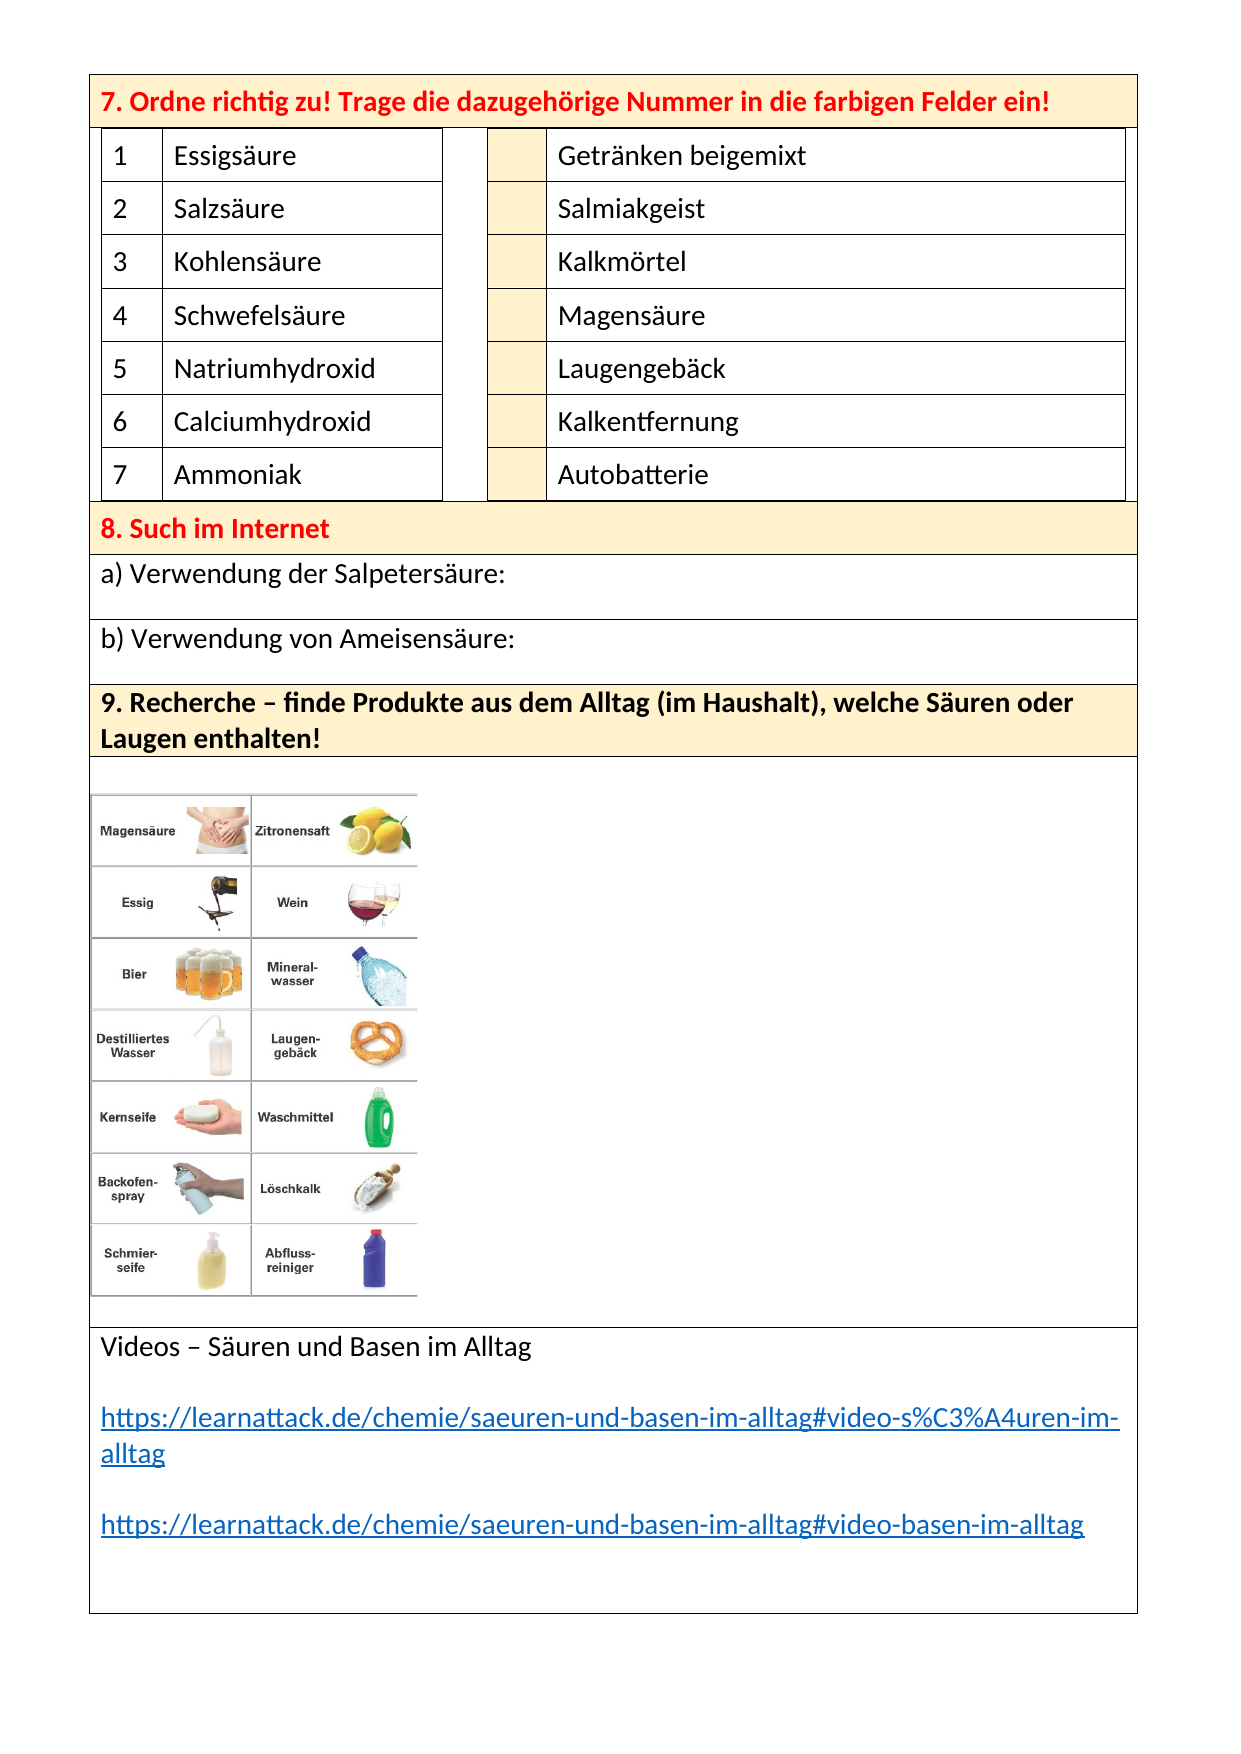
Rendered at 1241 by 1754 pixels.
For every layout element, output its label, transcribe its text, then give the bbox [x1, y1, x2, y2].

table_cell [163, 182, 442, 234]
table_cell [163, 235, 442, 288]
picture [89, 792, 421, 1297]
table_cell 8. Such im Internet [90, 502, 1137, 554]
table_header 7. Ordne richtig zu! Trage die dazugehörige Nummer in die farbigen Felder ein! [90, 75, 1137, 127]
table_cell [163, 395, 442, 447]
table_cell [547, 182, 1125, 234]
table_cell [163, 289, 442, 341]
table_cell [90, 128, 101, 501]
table_cell [1126, 128, 1137, 501]
table_cell [547, 395, 1125, 447]
table_cell [102, 182, 162, 234]
table_cell a) Verwendung der Salpetersäure: [90, 555, 1137, 619]
table_cell [163, 129, 442, 181]
table_cell [102, 129, 162, 181]
table_cell [547, 235, 1125, 288]
table_cell [163, 342, 442, 394]
table_cell Videos – Säuren und Basen im Alltag https://learnattack.de/chemie/saeuren-und-basen-im-alltag#video-s%C3%A4uren-im-alltag https://learnattack.de/chemie/saeuren-und-basen-im-alltag#video-basen-im-alltag [90, 1328, 1137, 1613]
table_cell [443, 128, 487, 501]
table_cell [102, 289, 162, 341]
table_cell b) Verwendung von Ameisensäure: [90, 620, 1137, 683]
table_cell [102, 395, 162, 447]
table_cell [102, 448, 162, 500]
table_cell [90, 757, 1137, 1327]
table_cell [102, 342, 162, 394]
table_cell [547, 289, 1125, 341]
table_cell [547, 342, 1125, 394]
table_cell [547, 448, 1125, 500]
table_cell [547, 129, 1125, 181]
table_cell [102, 235, 162, 288]
table_cell [163, 448, 442, 500]
table_cell 9. Recherche – finde Produkte aus dem Alltag (im Haushalt), welche Säuren oder Laugen enthalten! [90, 685, 1137, 756]
